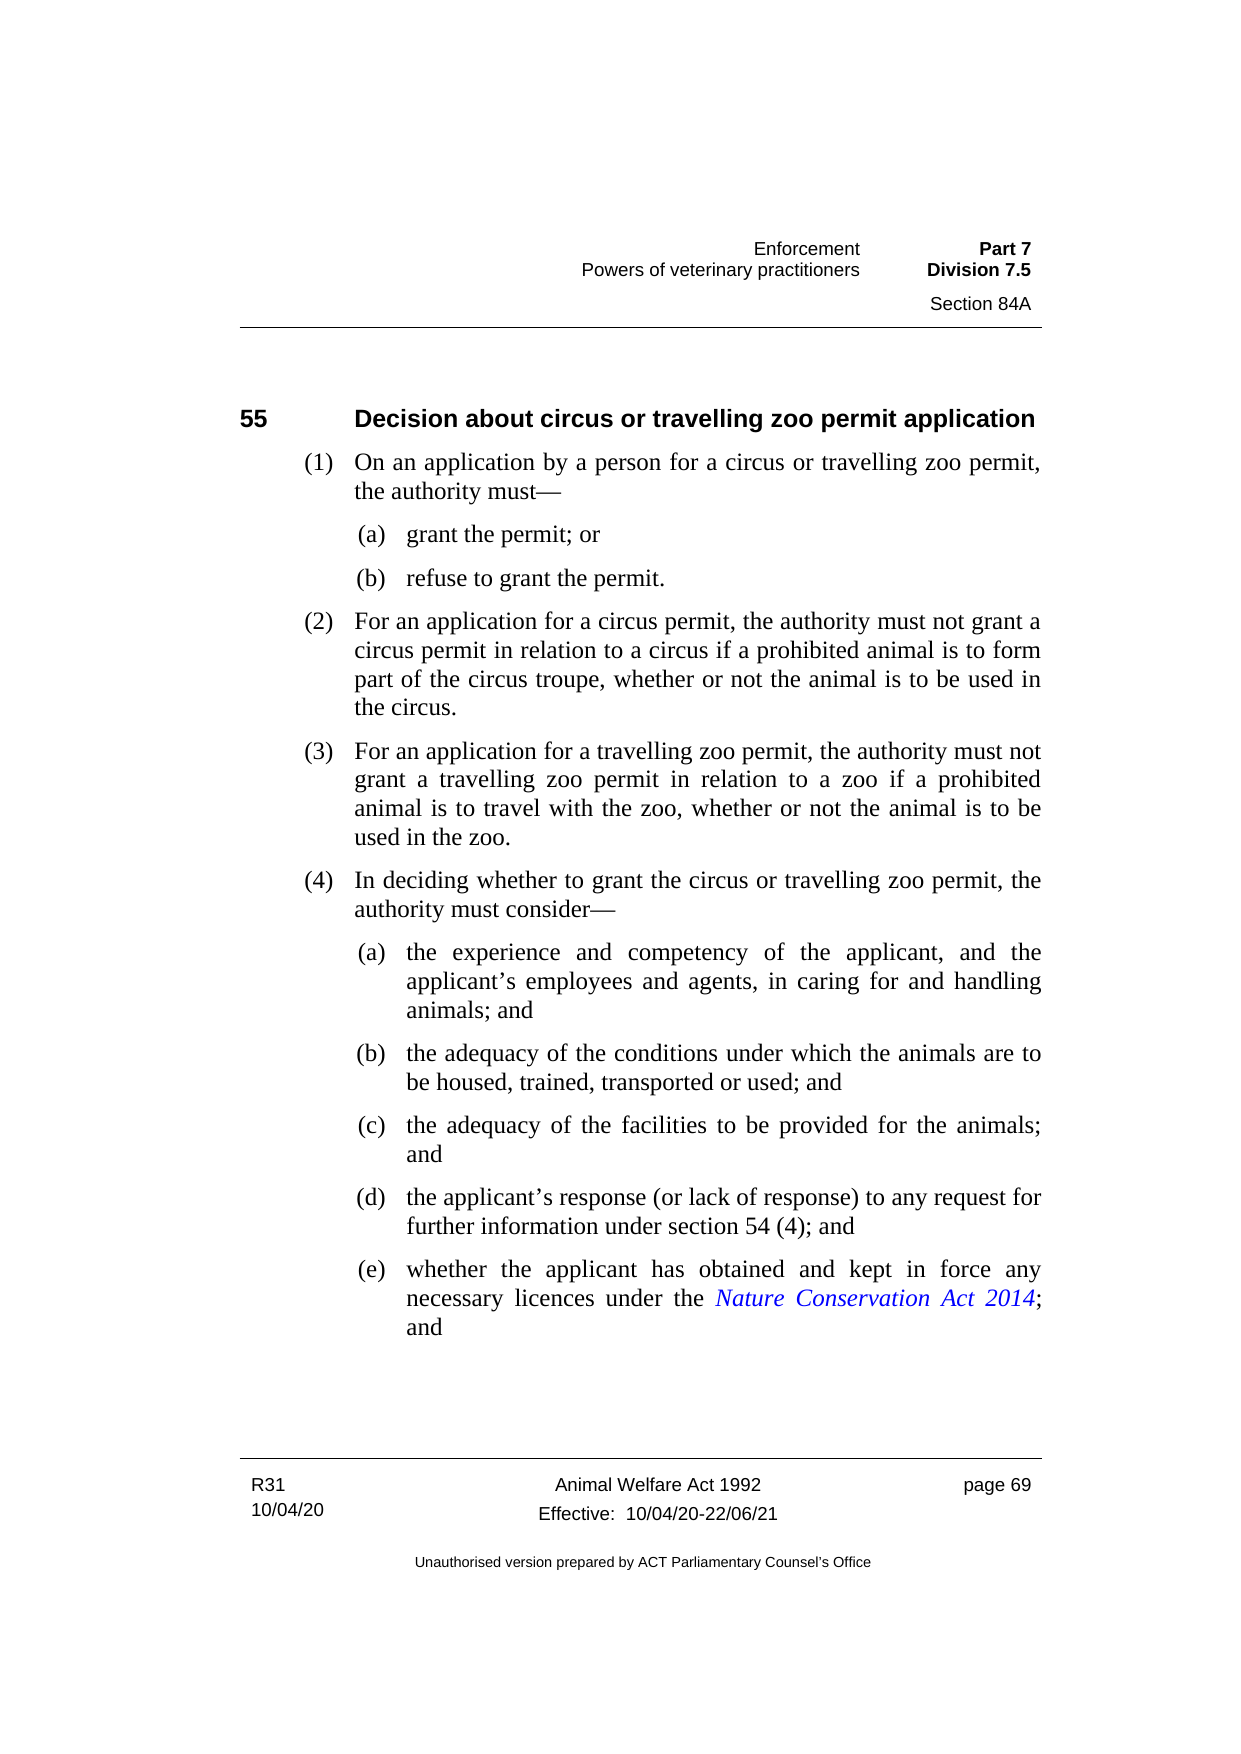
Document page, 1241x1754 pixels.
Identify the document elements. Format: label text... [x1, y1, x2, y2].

text (1) On an application by a person for a circus or travelling zoo permit, the authority must— [239, 447, 1042, 505]
text (4) In deciding whether to grant the circus or travelling zoo permit, the authority must consider— [239, 865, 1042, 923]
text (3) For an application for a travelling zoo permit, the authority must not grant a travelling zoo permit in relation to a zoo if a prohibited animal is to travel with the zoo, whether or not the animal is to be used in the zoo. [239, 736, 1042, 851]
text (a) grant the permit; or [239, 519, 1042, 548]
text 55 Decision about circus or travelling zoo permit application [239, 404, 1042, 433]
text (c) the adequacy of the facilities to be provided for the animals; and [239, 1110, 1042, 1168]
text (b) the adequacy of the conditions under which the animals are to be housed, trained, transported or used; and [239, 1038, 1042, 1096]
text (b) refuse to grant the permit. [239, 563, 1042, 592]
text (e) whether the applicant has obtained and kept in force any necessary licences under the Nature Conservation Act 2014; and [239, 1254, 1042, 1341]
text (d) the applicant’s response (or lack of response) to any request for further information under section 54 (4); and [239, 1182, 1042, 1240]
text (2) For an application for a circus permit, the authority must not grant a circus permit in relation to a circus if a prohibited animal is to form part of the circus troupe, whether or not the animal is to be used in the circus. [239, 606, 1042, 721]
text (a) the experience and competency of the applicant, and the applicant’s employees and agents, in caring for and handling animals; and [239, 937, 1042, 1024]
